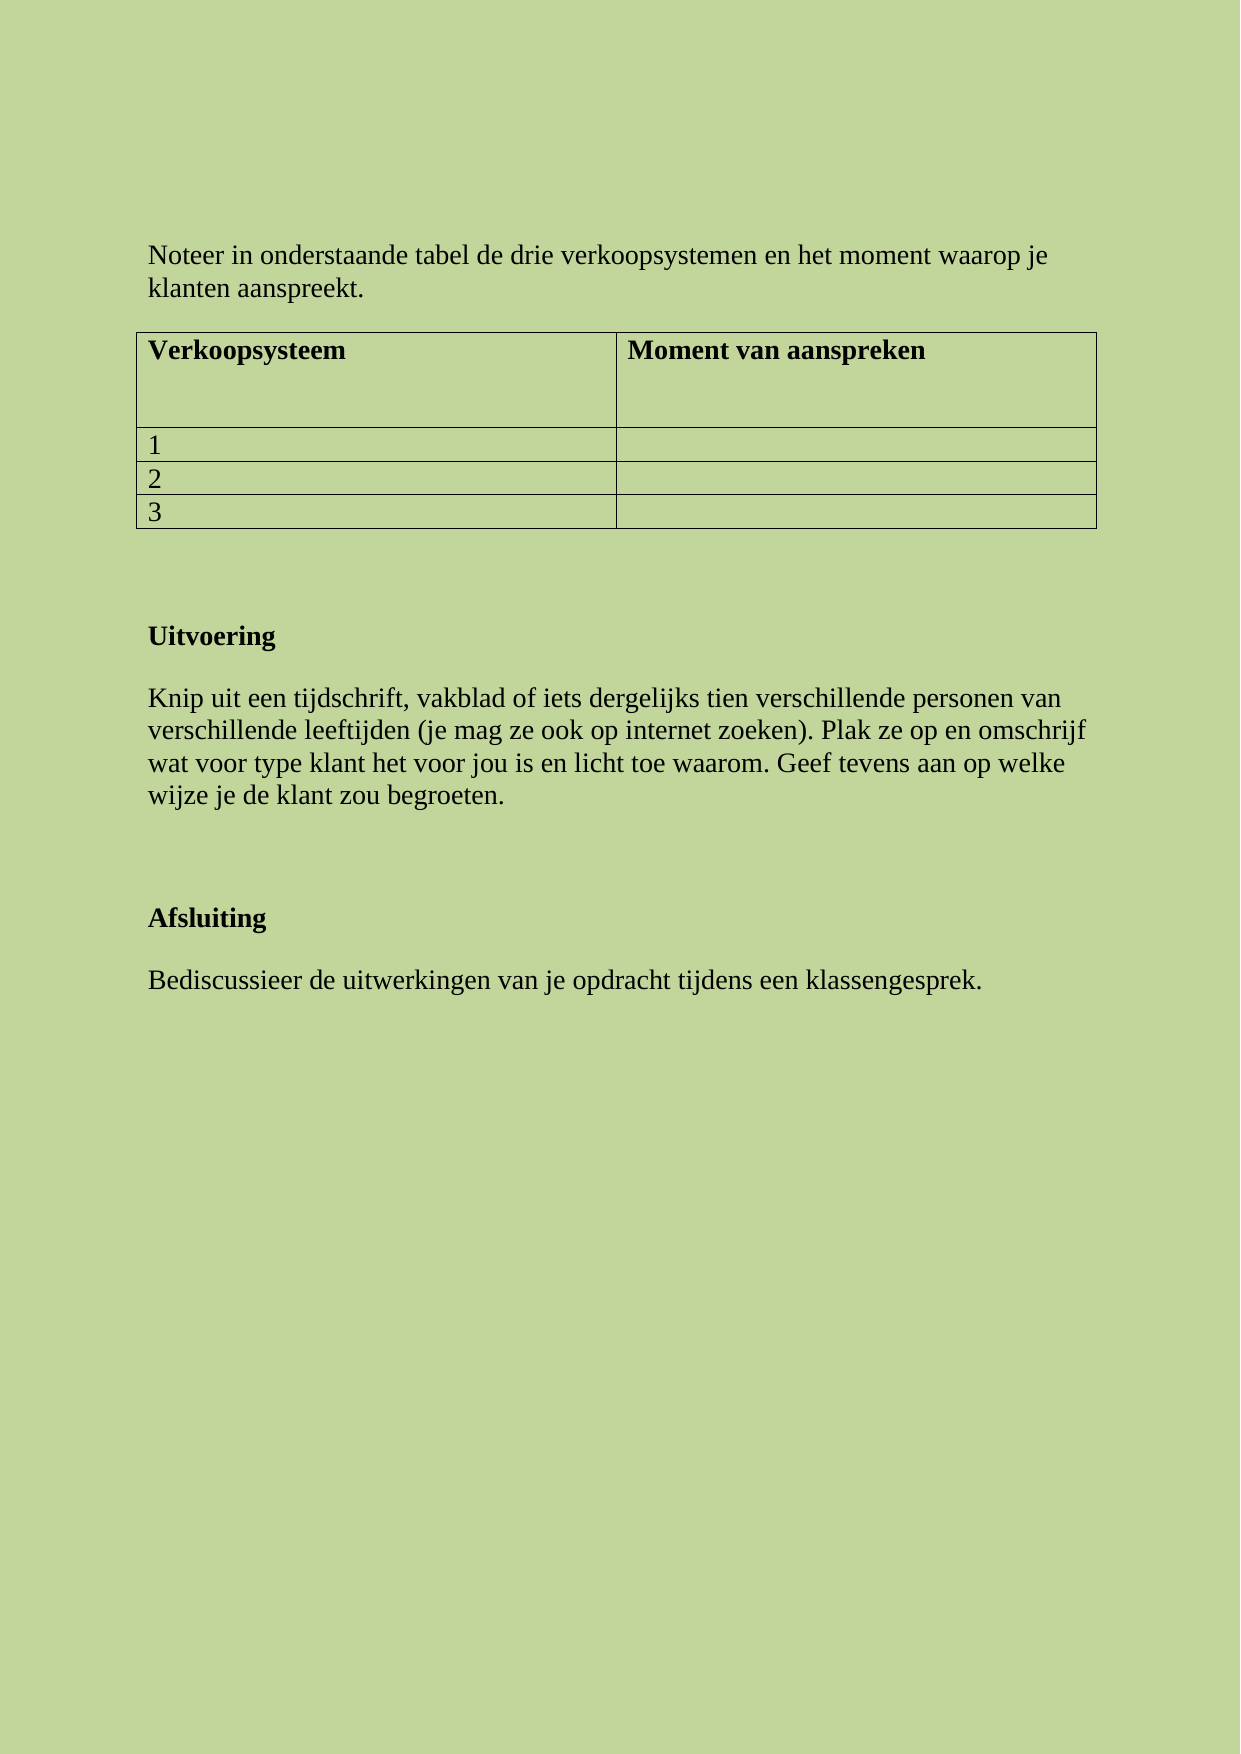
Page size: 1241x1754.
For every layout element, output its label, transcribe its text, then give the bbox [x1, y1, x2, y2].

text Uitvoering [148, 619, 1093, 652]
table_cell [617, 462, 1096, 494]
table_header Moment van aanspreken [617, 333, 1096, 427]
table_cell 1 [137, 428, 616, 461]
text Afsluiting [148, 901, 1093, 934]
table_cell 3 [137, 495, 616, 528]
table_cell 2 [137, 462, 616, 494]
table_header Verkoopsysteem [137, 333, 616, 427]
table_cell [617, 495, 1096, 528]
table_cell [617, 428, 1096, 461]
text Bediscussieer de uitwerkingen van je opdracht tijdens een klassengesprek. [148, 963, 1093, 995]
text Knip uit een tijdschrift, vakblad of iets dergelijks tien verschillende personen van verschillende leeftijden (je mag ze ook op internet zoeken). Plak ze op en omschrijf wat voor type klant het voor jou is en licht toe waarom. Geef tevens aan op welke wijze je de klant zou begroeten. [148, 681, 1093, 811]
text Noteer in onderstaande tabel de drie verkoopsystemen en het moment waarop je klanten aanspreekt. [148, 238, 1093, 303]
